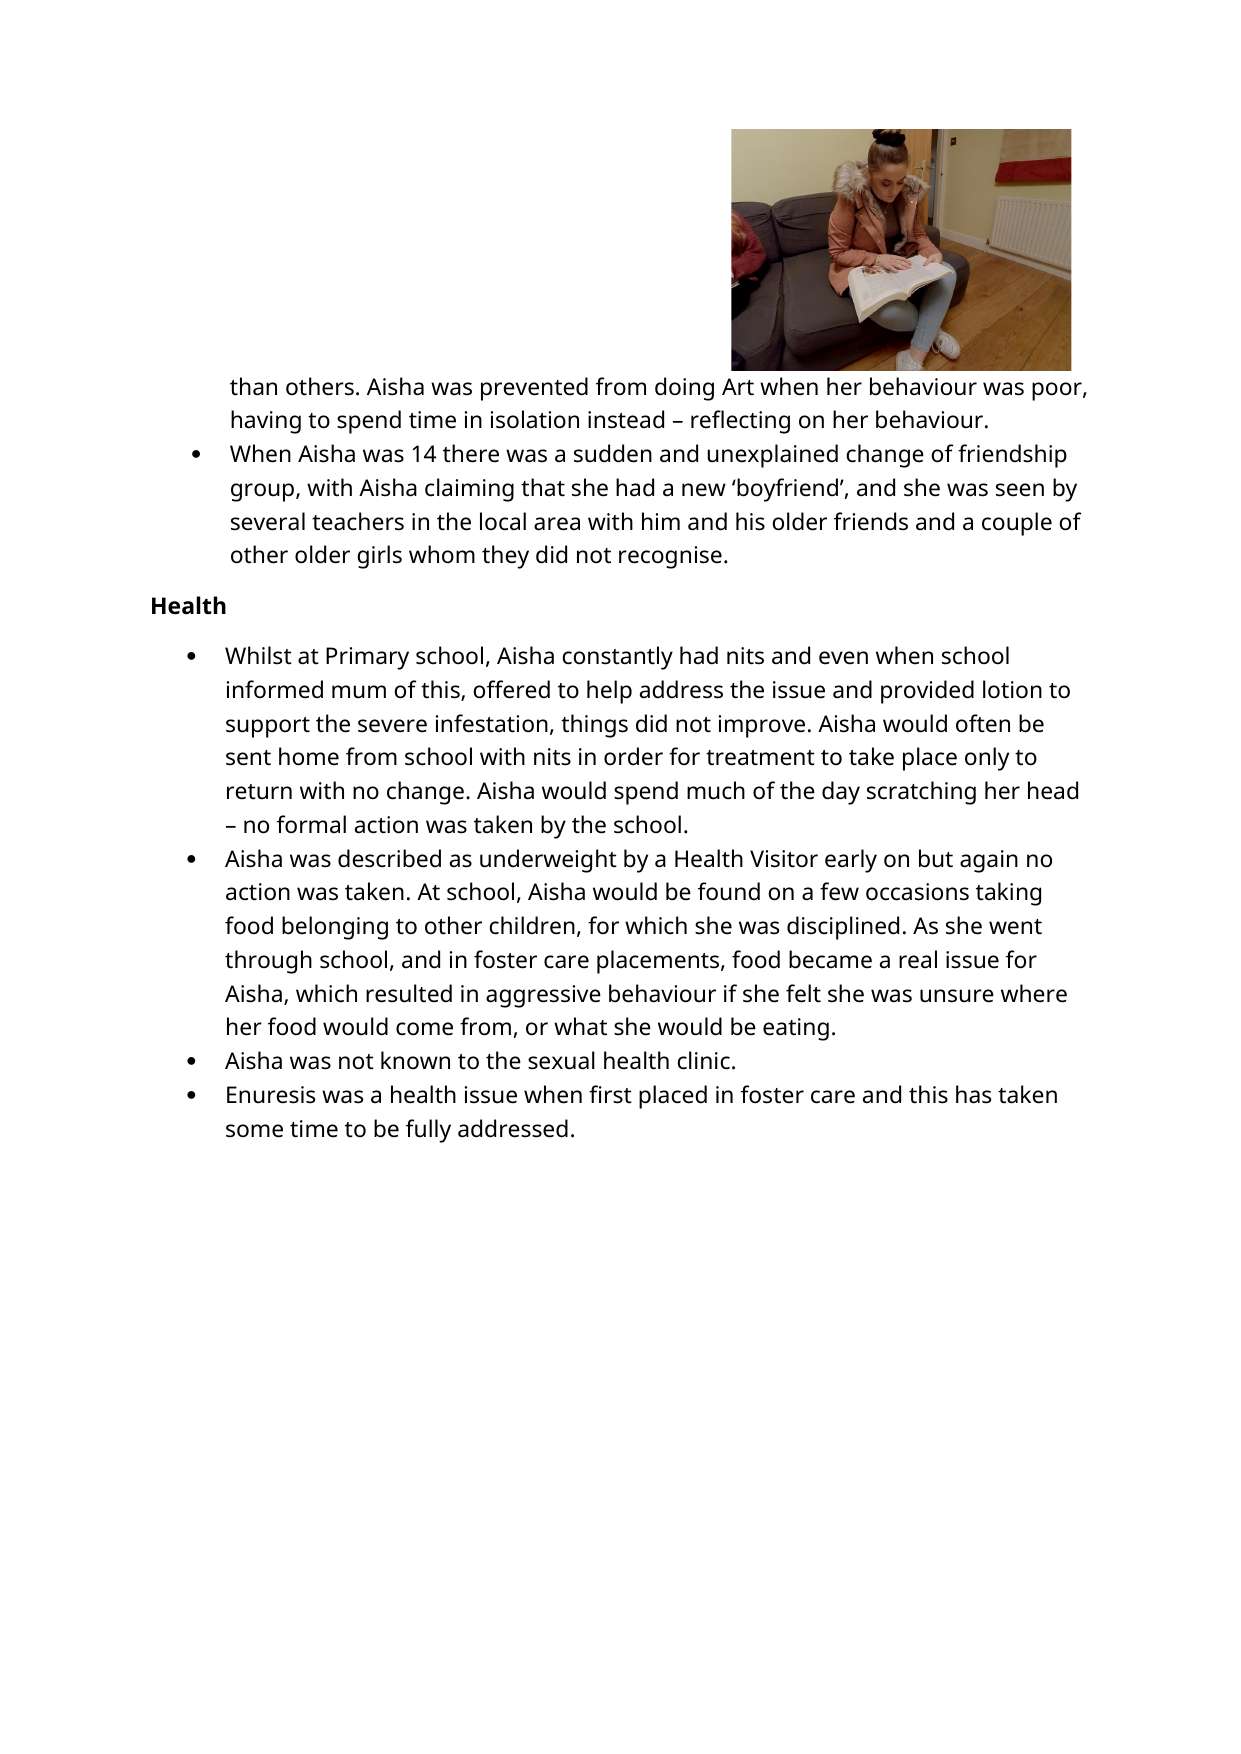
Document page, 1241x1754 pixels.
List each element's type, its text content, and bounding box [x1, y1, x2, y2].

list Enuresis was a health issue when first placed in foster care and this has taken some time to be fully addressed. [187, 1079, 1090, 1144]
list Aisha was described as underweight by a Health Visitor early on but again no action was taken. At school, Aisha would be found on a few occasions taking food belonging to other children, for which she was disciplined. As she went through school, and in foster care placements, food became a real issue for Aisha, which resulted in aggressive behaviour if she felt she was unsure where her food would come from, or what she would be eating. [187, 842, 1090, 1042]
list When Aisha was 14 there was a sudden and unexplained change of friendship group, with Aisha claiming that she had a new ‘boyfriend’, and she was seen by several teachers in the local area with him and his older friends and a couple of other older girls whom they did not recognise. [192, 438, 1090, 570]
list Whilst at Primary school, Aisha constantly had nits and even when school informed mum of this, offered to help address the issue and provided lotion to support the severe infestation, things did not improve. Aisha would often be sent home from school with nits in order for treatment to take place only to return with no change. Aisha would spend much of the day scratching her head – no formal action was taken by the school. [187, 640, 1090, 840]
text Health [150, 589, 1090, 621]
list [192, 370, 1090, 435]
list Aisha was not known to the sexual health clinic. [187, 1045, 1090, 1076]
